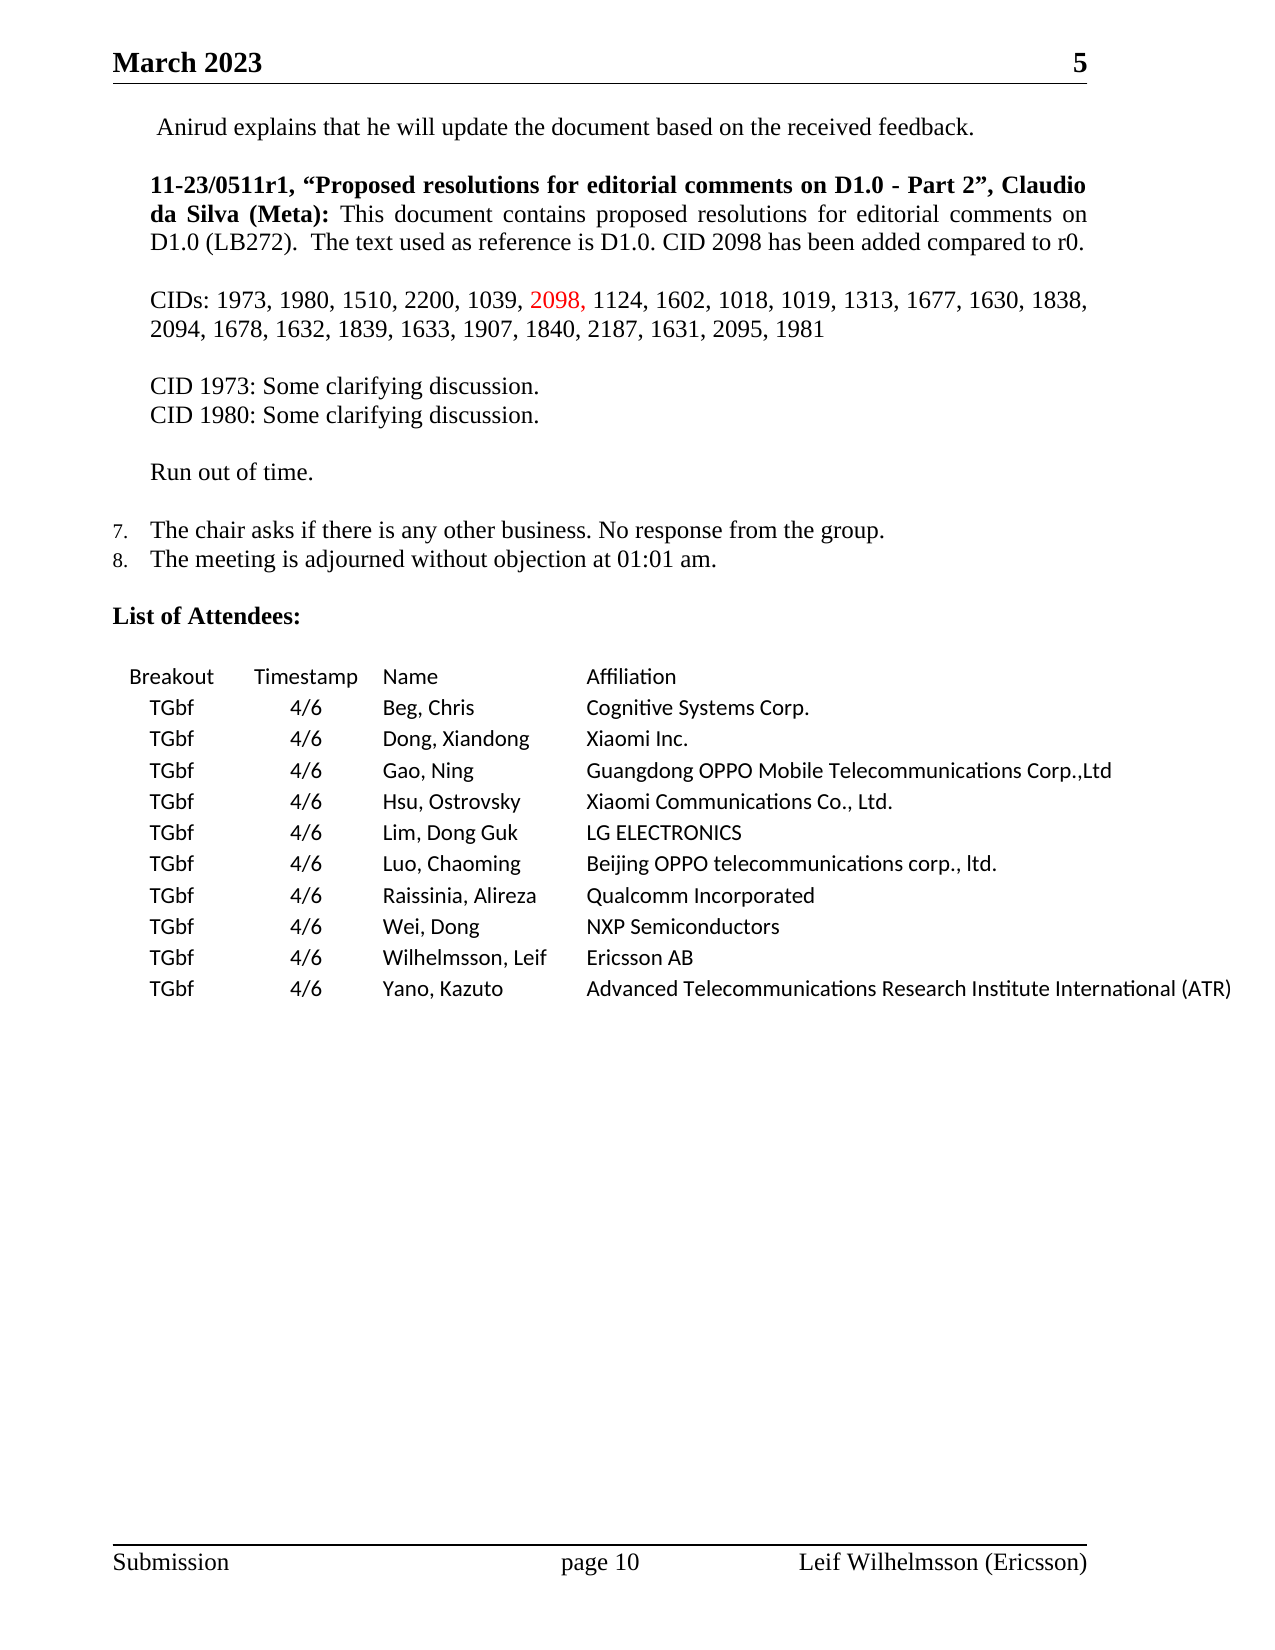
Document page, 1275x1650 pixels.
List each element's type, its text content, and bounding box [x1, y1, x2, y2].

table_cell Beg, Chris [381, 690, 585, 721]
table_cell TGbf [113, 878, 231, 909]
table_cell Wei, Dong [381, 909, 585, 940]
table_cell TGbf [113, 815, 231, 846]
table_cell TGbf [113, 721, 231, 752]
table_cell Yano, Kazuto [381, 971, 585, 1002]
table_cell Guangdong OPPO Mobile Telecommunications Corp.,Ltd [585, 753, 1275, 784]
table_cell Beijing OPPO telecommunications corp., ltd. [585, 846, 1275, 877]
table_cell Raissinia, Alireza [381, 878, 585, 909]
table_cell Advanced Telecommunications Research Institute International (ATR) [585, 971, 1275, 1002]
table_cell 4/6 [231, 815, 381, 846]
table_cell LG ELECTRONICS [585, 815, 1275, 846]
text CIDs: 1973, 1980, 1510, 2200, 1039, 2098, 1124, 1602, 1018, 1019, 1313, 1677, 1630, 1838, 2094, 1678, 1632, 1839, 1633, 1907, 1840, 2187, 1631, 2095, 1981 [150, 285, 1087, 342]
table_cell 4/6 [231, 846, 381, 877]
table_cell 4/6 [231, 721, 381, 752]
table_cell 4/6 [231, 909, 381, 940]
table_cell Dong, Xiandong [381, 721, 585, 752]
table_cell 4/6 [231, 878, 381, 909]
table_cell TGbf [113, 846, 231, 877]
table_cell NXP Semiconductors [585, 909, 1275, 940]
list The chair asks if there is any other business. No response from the group. [112, 515, 1087, 544]
table_header Breakout [113, 659, 231, 690]
text List of Attendees: [112, 601, 1087, 630]
table_cell 4/6 [231, 753, 381, 784]
table_cell Hsu, Ostrovsky [381, 784, 585, 815]
table_cell Wilhelmsson, Leif [381, 940, 585, 971]
list The meeting is adjourned without objection at 01:01 am. [112, 544, 1087, 572]
text Anirud explains that he will update the document based on the received feedback. [150, 112, 1087, 141]
table_cell Lim, Dong Guk [381, 815, 585, 846]
table_cell 4/6 [231, 690, 381, 721]
table_cell Ericsson AB [585, 940, 1275, 971]
table_cell Cognitive Systems Corp. [585, 690, 1275, 721]
text Run out of time. [150, 457, 1087, 486]
table_cell Qualcomm Incorporated [585, 878, 1275, 909]
table_cell TGbf [113, 690, 231, 721]
table_cell 4/6 [231, 940, 381, 971]
table_header Name [381, 659, 585, 690]
table_cell Luo, Chaoming [381, 846, 585, 877]
table_cell TGbf [113, 940, 231, 971]
table_cell 4/6 [231, 784, 381, 815]
table_header Timestamp [231, 659, 381, 690]
table_cell TGbf [113, 753, 231, 784]
table_cell Xiaomi Communications Co., Ltd. [585, 784, 1275, 815]
table_cell 4/6 [231, 971, 381, 1002]
table_cell TGbf [113, 784, 231, 815]
table_cell TGbf [113, 971, 231, 1002]
text CID 1980: Some clarifying discussion. [150, 400, 1087, 429]
table_cell Xiaomi Inc. [585, 721, 1275, 752]
text CID 1973: Some clarifying discussion. [150, 371, 1087, 400]
table_cell TGbf [113, 909, 231, 940]
table_header Affiliation [585, 659, 1275, 690]
table_cell Gao, Ning [381, 753, 585, 784]
text 11-23/0511r1, “Proposed resolutions for editorial comments on D1.0 - Part 2”, Claudio da Silva (Meta): This document contains proposed resolutions for editorial comments on D1.0 (LB272). The text used as reference is D1.0. CID 2098 has been added compared to r0. [150, 170, 1087, 256]
